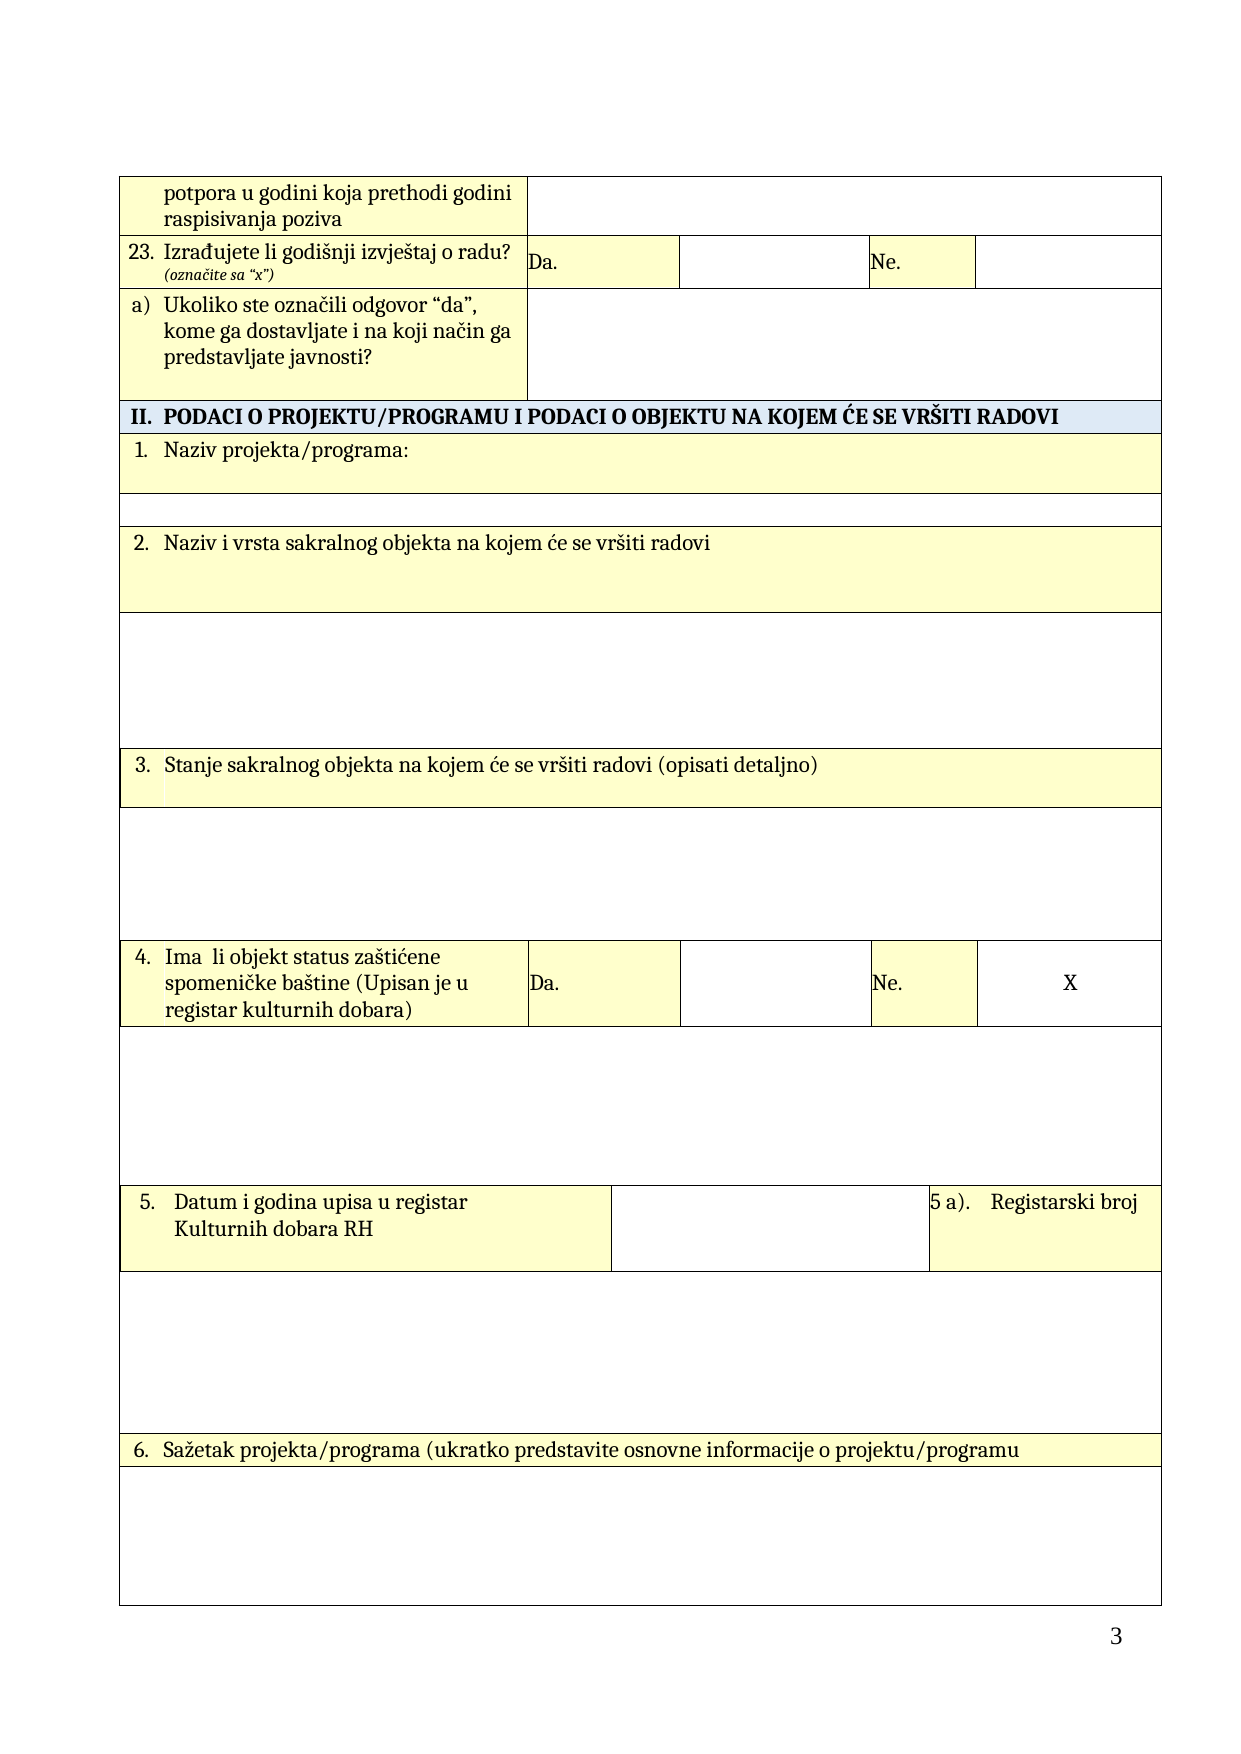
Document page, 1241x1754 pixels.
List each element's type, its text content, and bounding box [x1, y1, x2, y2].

table_cell 22. [120, 177, 163, 235]
table_cell [612, 1186, 929, 1271]
table_cell Naziv projekta/programa: [163, 434, 1161, 493]
table_cell [976, 236, 1161, 287]
table_cell a) [120, 289, 163, 400]
table_cell [120, 1467, 1161, 1605]
table_cell [681, 941, 871, 1026]
table_cell 23. [120, 236, 163, 287]
table_cell Da. [528, 236, 679, 287]
table_cell Sažetak projekta/programa (ukratko predstavite osnovne informacije o projektu/programu [163, 1434, 1161, 1466]
table_cell II. [120, 401, 163, 433]
table_cell [528, 177, 1161, 235]
table_cell 1. [120, 434, 163, 493]
table_cell [120, 494, 1161, 526]
table_cell Ukoliko ste označili odgovor “da”, kome ga dostavljate i na koji način ga predstavljate javnosti? [163, 289, 527, 400]
table_cell [120, 808, 1161, 940]
table_cell Naziv i vrsta sakralnog objekta na kojem će se vršiti radovi [163, 527, 1161, 612]
table_cell Ne. [870, 236, 975, 287]
table_cell 2. [120, 527, 163, 612]
table_cell PODACI O PROJEKTU/PROGRAMU I PODACI O OBJEKTU NA KOJEM ĆE SE VRŠITI RADOVI [163, 401, 1161, 433]
table_cell [978, 941, 1161, 1026]
table_cell [528, 289, 1161, 400]
table_cell [120, 613, 1161, 748]
table_cell [120, 1027, 1161, 1185]
table_cell Izrađujete li godišnji izvještaj o radu? (označite sa “x”) [163, 236, 527, 287]
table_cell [163, 177, 527, 235]
table_cell 6. [120, 1434, 163, 1466]
table_cell [680, 236, 869, 287]
table_cell [120, 1272, 1161, 1433]
